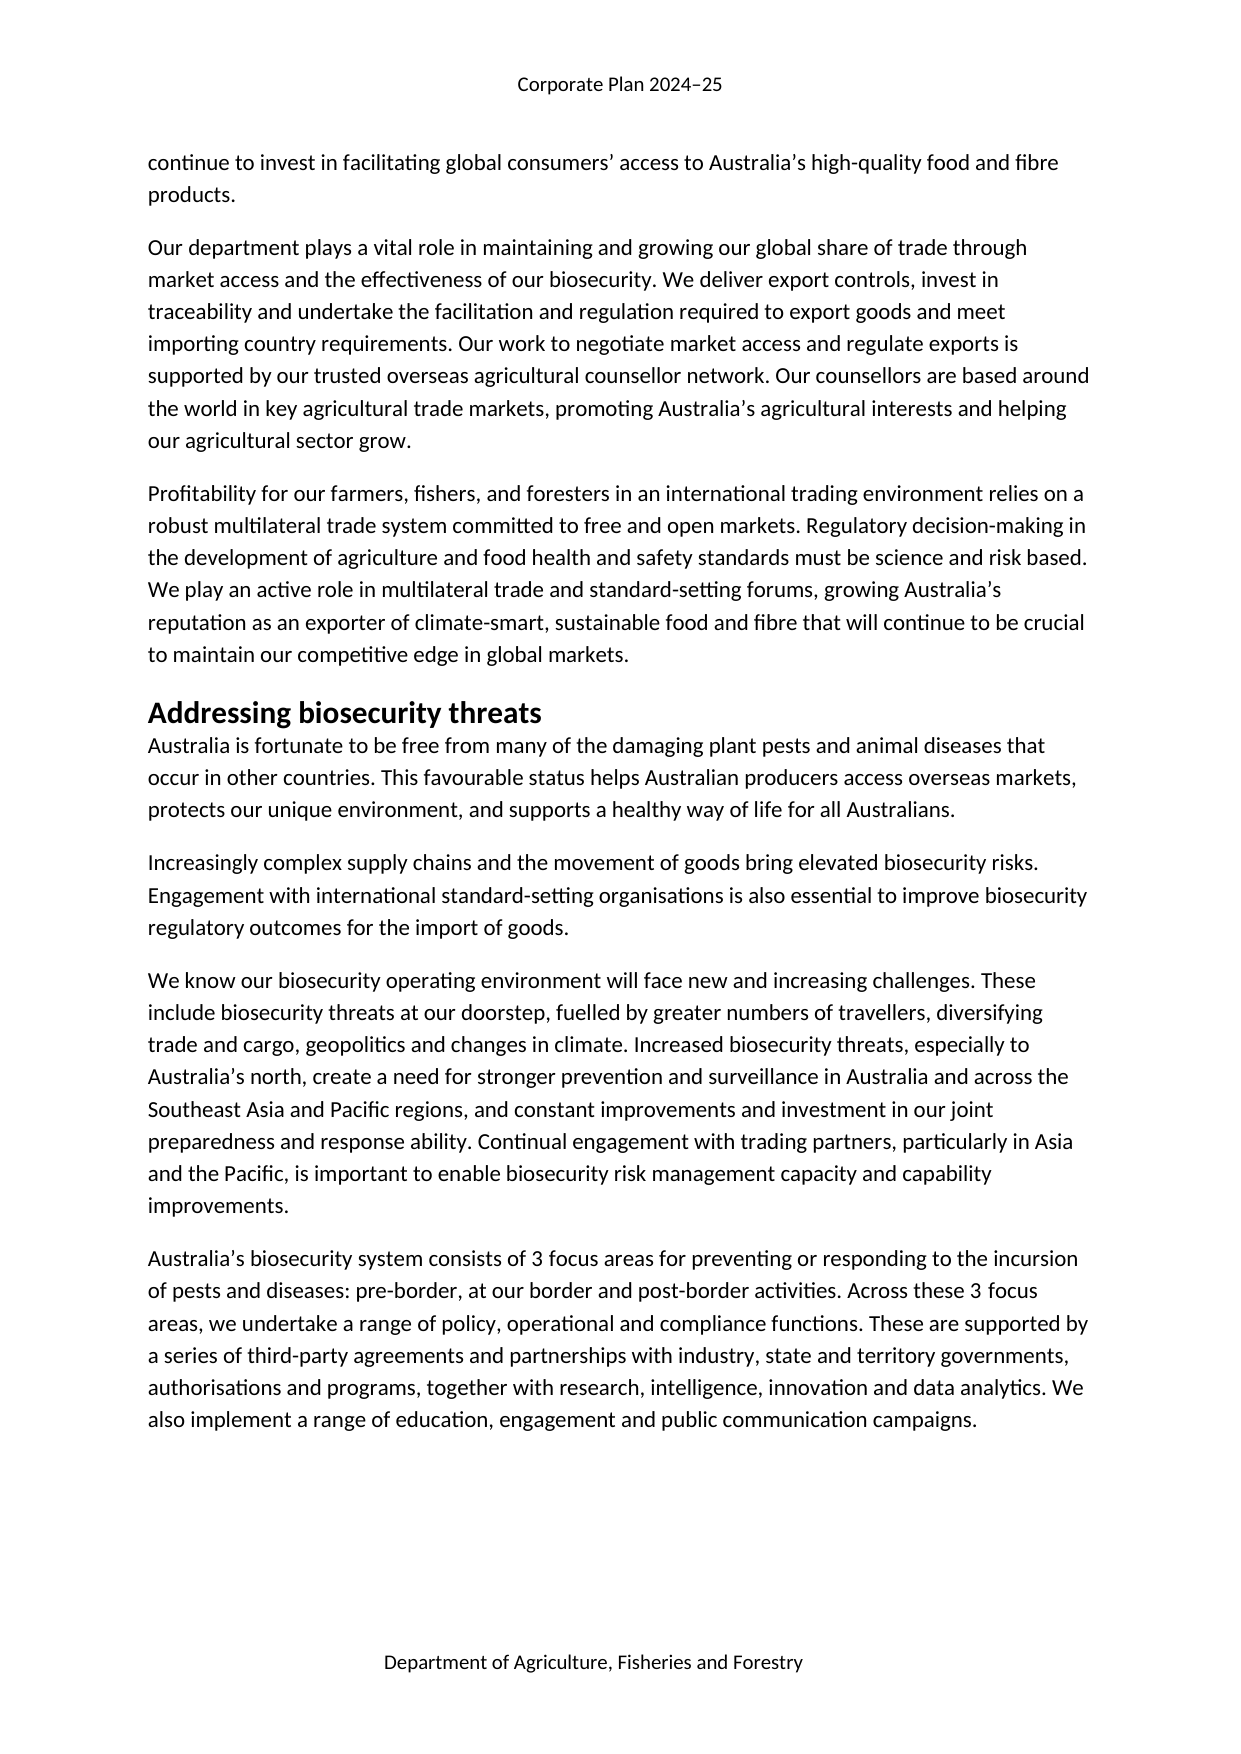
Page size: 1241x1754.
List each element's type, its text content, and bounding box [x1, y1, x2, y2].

text Increasingly complex supply chains and the movement of goods bring elevated biosecurity risks. Engagement with international standard-setting organisations is also essential to improve biosecurity regulatory outcomes for the import of goods. [148, 848, 1092, 941]
subtitle Addressing biosecurity threats [148, 693, 1092, 731]
text Australia’s biosecurity system consists of 3 focus areas for preventing or responding to the incursion of pests and diseases: pre-border, at our border and post-border activities. Across these 3 focus areas, we undertake a range of policy, operational and compliance functions. These are supported by a series of third-party agreements and partnerships with industry, state and territory governments, authorisations and programs, together with research, intelligence, innovation and data analytics. We also implement a range of education, engagement and public communication campaigns. [148, 1244, 1092, 1433]
text Australia is fortunate to be free from many of the damaging plant pests and animal diseases that occur in other countries. This favourable status helps Australian producers access overseas markets, protects our unique environment, and supports a healthy way of life for all Australians. [148, 731, 1092, 823]
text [148, 148, 1092, 208]
text We know our biosecurity operating environment will face new and increasing challenges. These include biosecurity threats at our doorstep, fuelled by greater numbers of travellers, diversifying trade and cargo, geopolitics and changes in climate. Increased biosecurity threats, especially to Australia’s north, create a need for stronger prevention and surveillance in Australia and across the Southeast Asia and Pacific regions, and constant improvements and investment in our joint preparedness and response ability. Continual engagement with trading partners, particularly in Asia and the Pacific, is important to enable biosecurity risk management capacity and capability improvements. [148, 966, 1092, 1219]
text Our department plays a vital role in maintaining and growing our global share of trade through market access and the effectiveness of our biosecurity. We deliver export controls, invest in traceability and undertake the facilitation and regulation required to export goods and meet importing country requirements. Our work to negotiate market access and regulate exports is supported by our trusted overseas agricultural counsellor network. Our counsellors are based around the world in key agricultural trade markets, promoting Australia’s agricultural interests and helping our agricultural sector grow. [148, 233, 1092, 454]
text Profitability for our farmers, fishers, and foresters in an international trading environment relies on a robust multilateral trade system committed to free and open markets. Regulatory decision-making in the development of agriculture and food health and safety standards must be science and risk based. We play an active role in multilateral trade and standard-setting forums, growing Australia’s reputation as an exporter of climate-smart, sustainable food and fibre that will continue to be crucial to maintain our competitive edge in global markets. [148, 479, 1092, 668]
